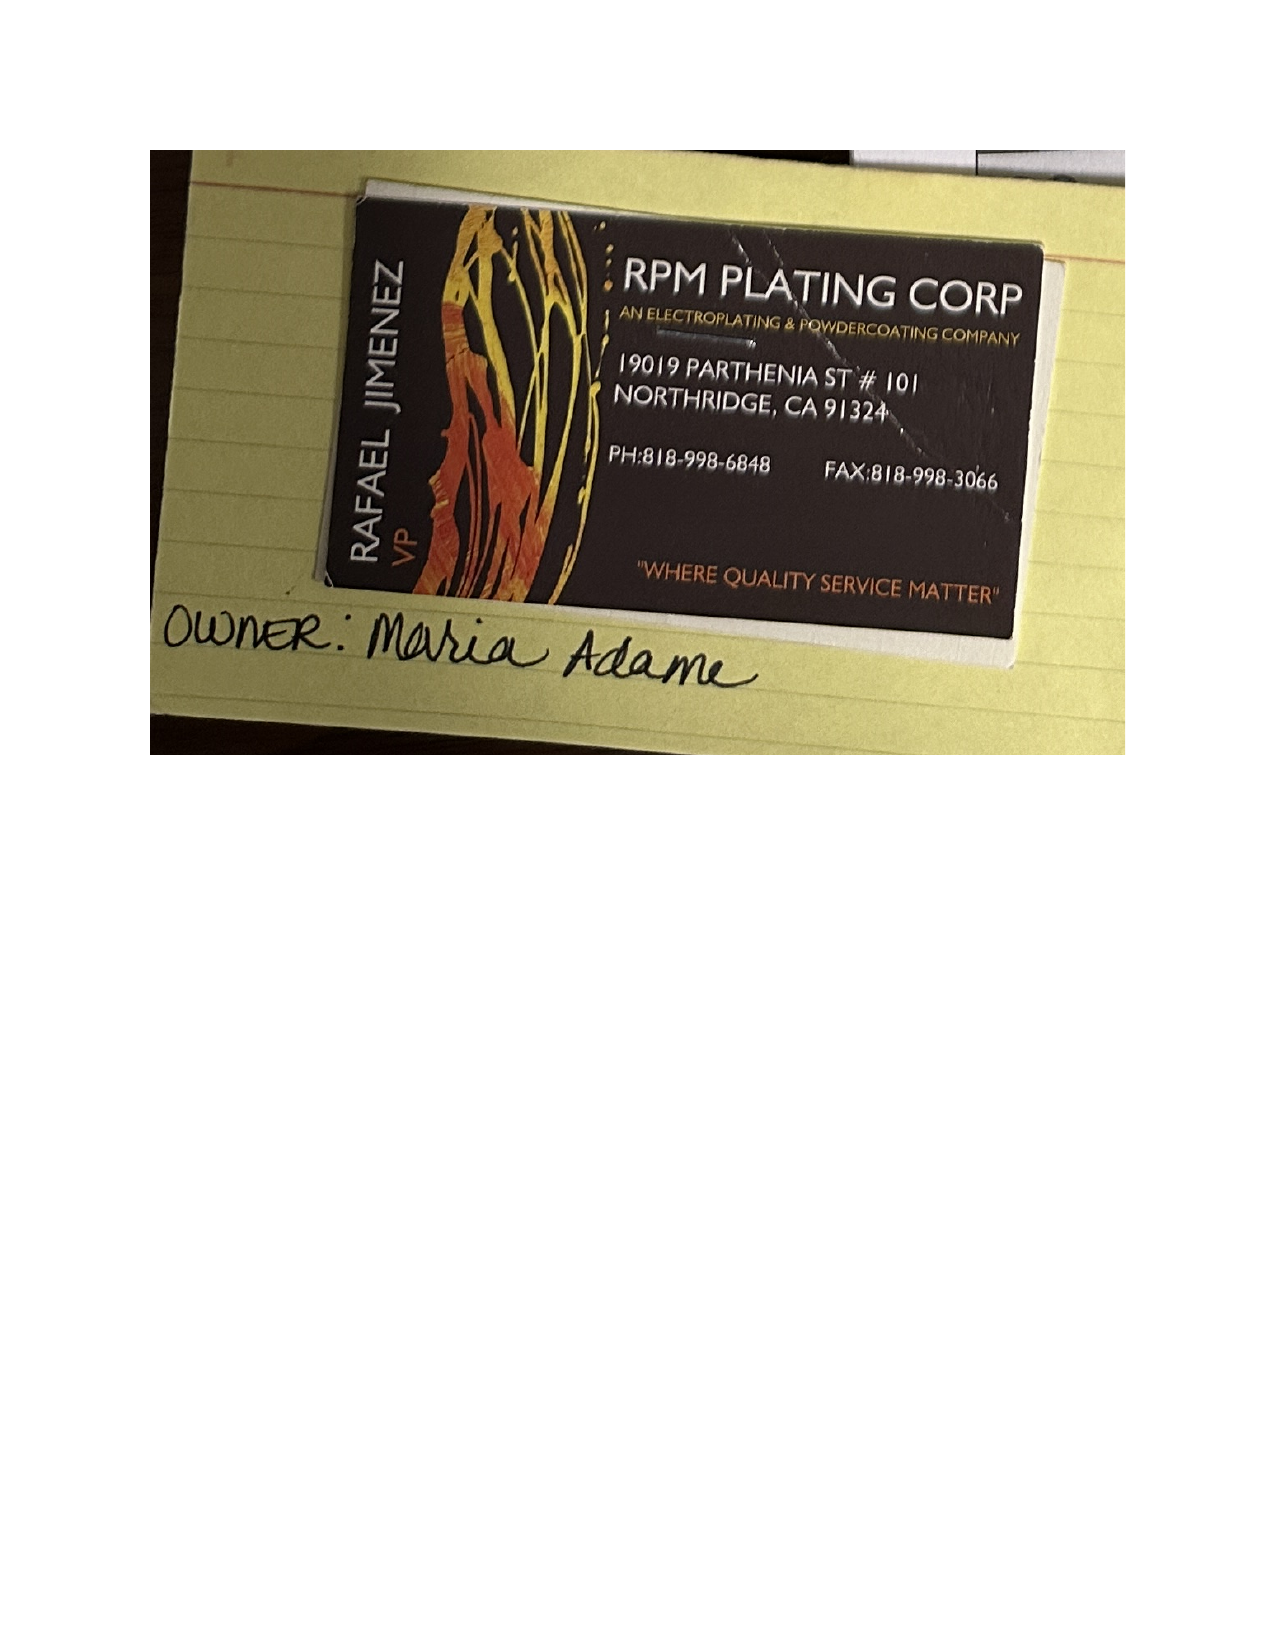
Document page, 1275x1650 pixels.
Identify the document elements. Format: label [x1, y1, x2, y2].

picture [150, 150, 1125, 755]
